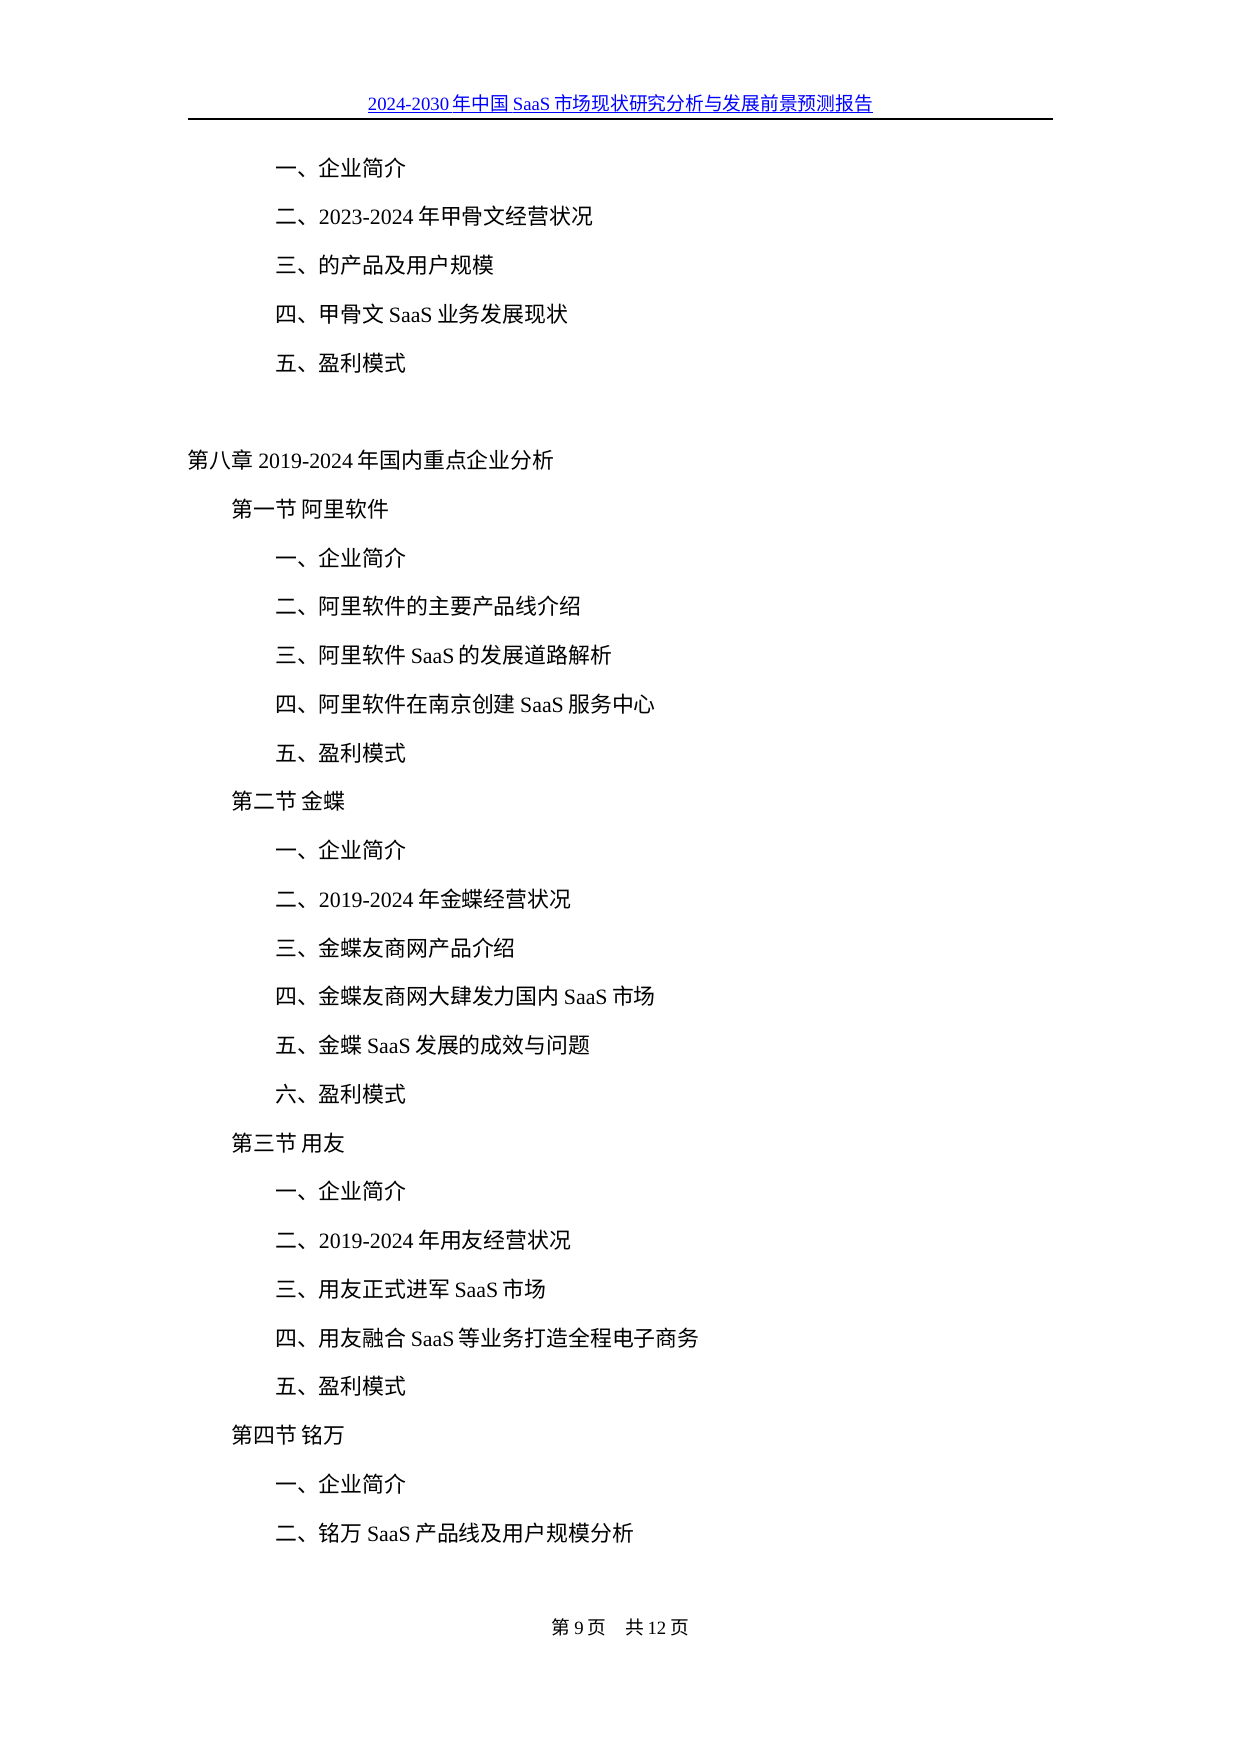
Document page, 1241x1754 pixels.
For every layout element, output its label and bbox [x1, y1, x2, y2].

text [187, 150, 1053, 1548]
